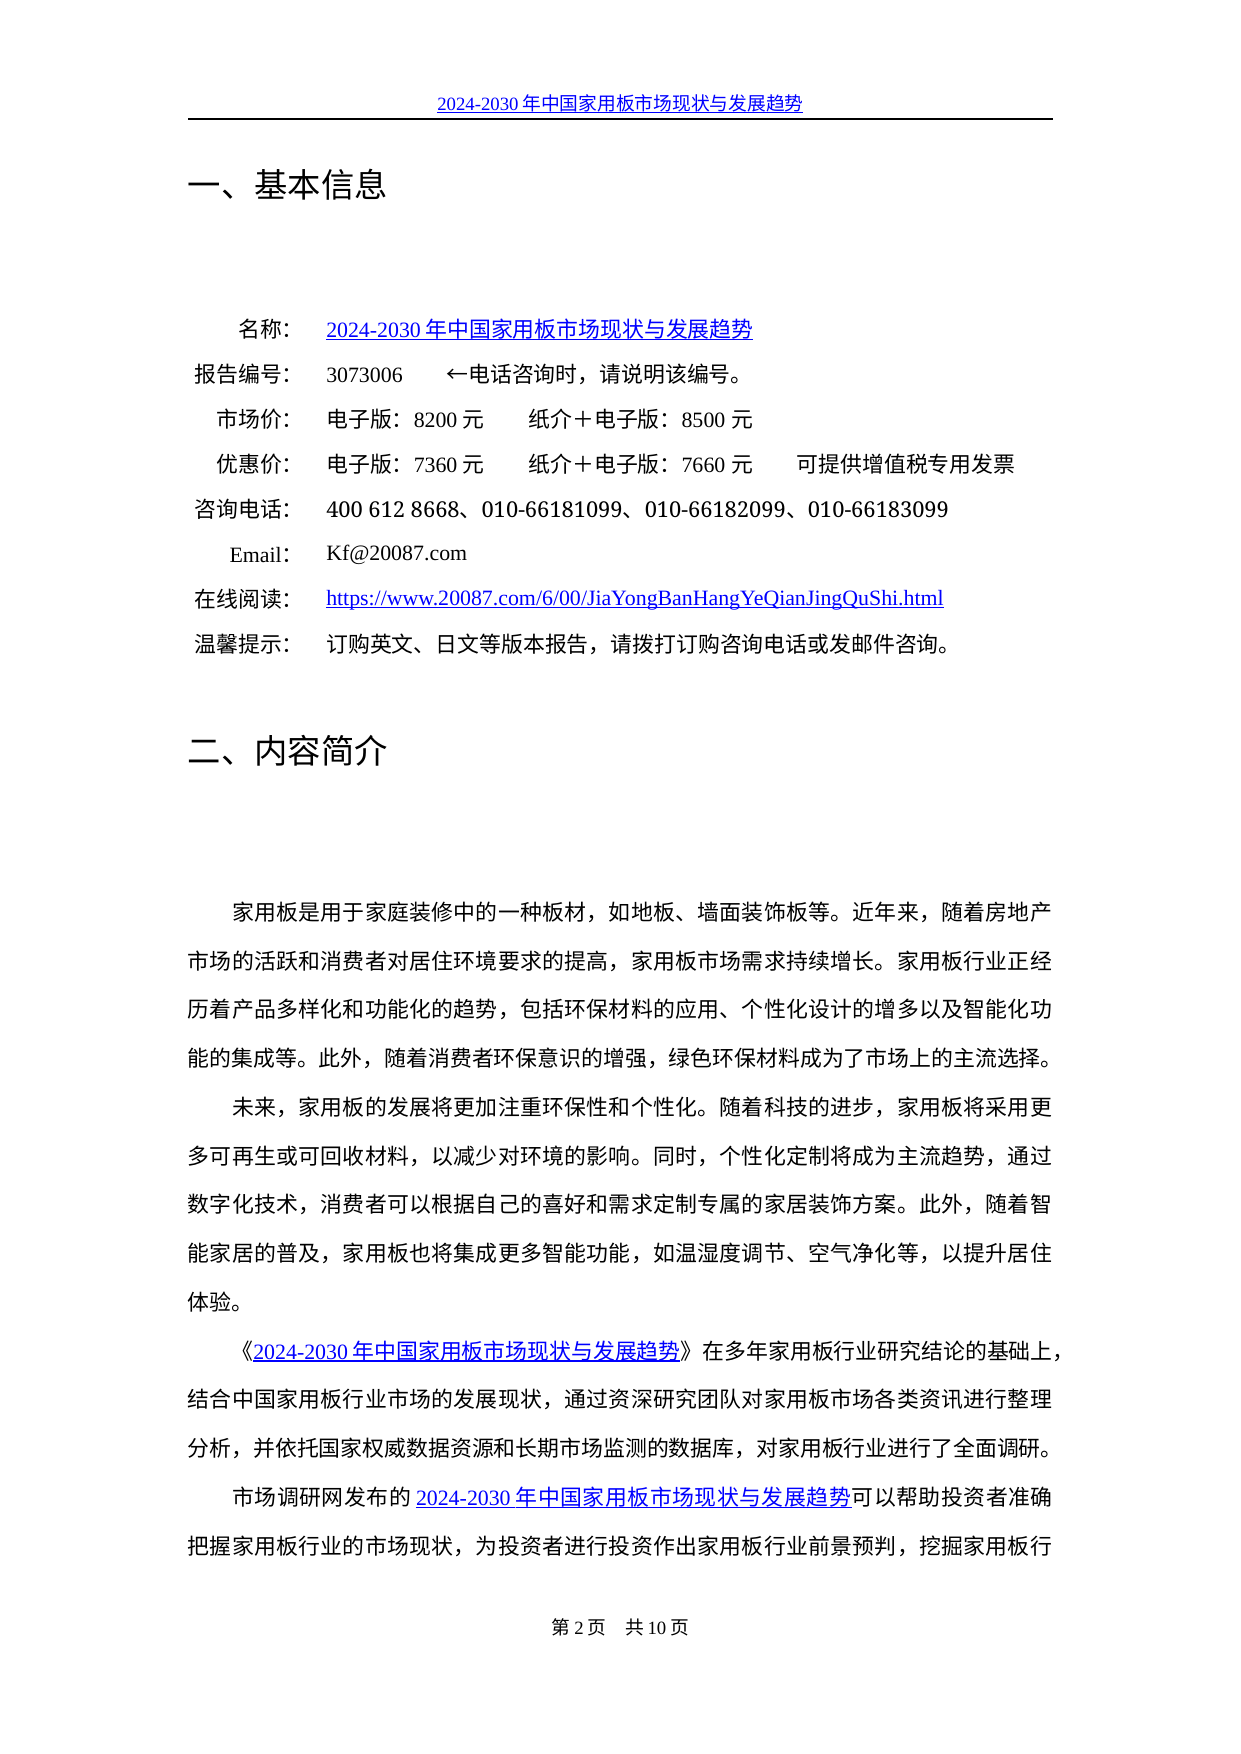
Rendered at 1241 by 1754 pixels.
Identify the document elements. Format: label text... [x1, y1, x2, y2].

title 一、基本信息 [187, 150, 1053, 215]
table_cell 在线阅读： [167, 582, 315, 627]
table_cell 电子版：7360 元 纸介＋电子版：7660 元 可提供增值税专用发票 [315, 447, 1073, 492]
table_header 2024-2030年中国家用板市场现状与发展趋势 [315, 312, 1073, 357]
table_cell 报告编号： [167, 357, 315, 402]
table_cell 咨询电话： [167, 492, 315, 537]
table_header 名称： [167, 312, 315, 357]
table_cell 3073006 ←电话咨询时，请说明该编号。 [315, 357, 1073, 402]
table_cell 市场价： [167, 402, 315, 447]
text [187, 894, 1053, 1561]
table_cell [315, 582, 1073, 627]
table_cell 订购英文、日文等版本报告，请拨打订购咨询电话或发邮件咨询。 [315, 627, 1073, 672]
table_cell Email： [167, 537, 315, 582]
table_cell 电子版：8200 元 纸介＋电子版：8500 元 [315, 402, 1073, 447]
table_cell 温馨提示： [167, 627, 315, 672]
table_cell Kf@20087.com [315, 537, 1073, 582]
title 二、内容简介 [187, 717, 1053, 782]
table_cell 优惠价： [167, 447, 315, 492]
table_cell 400 612 8668、010-66181099、010-66182099、010-66183099 [315, 492, 1073, 537]
